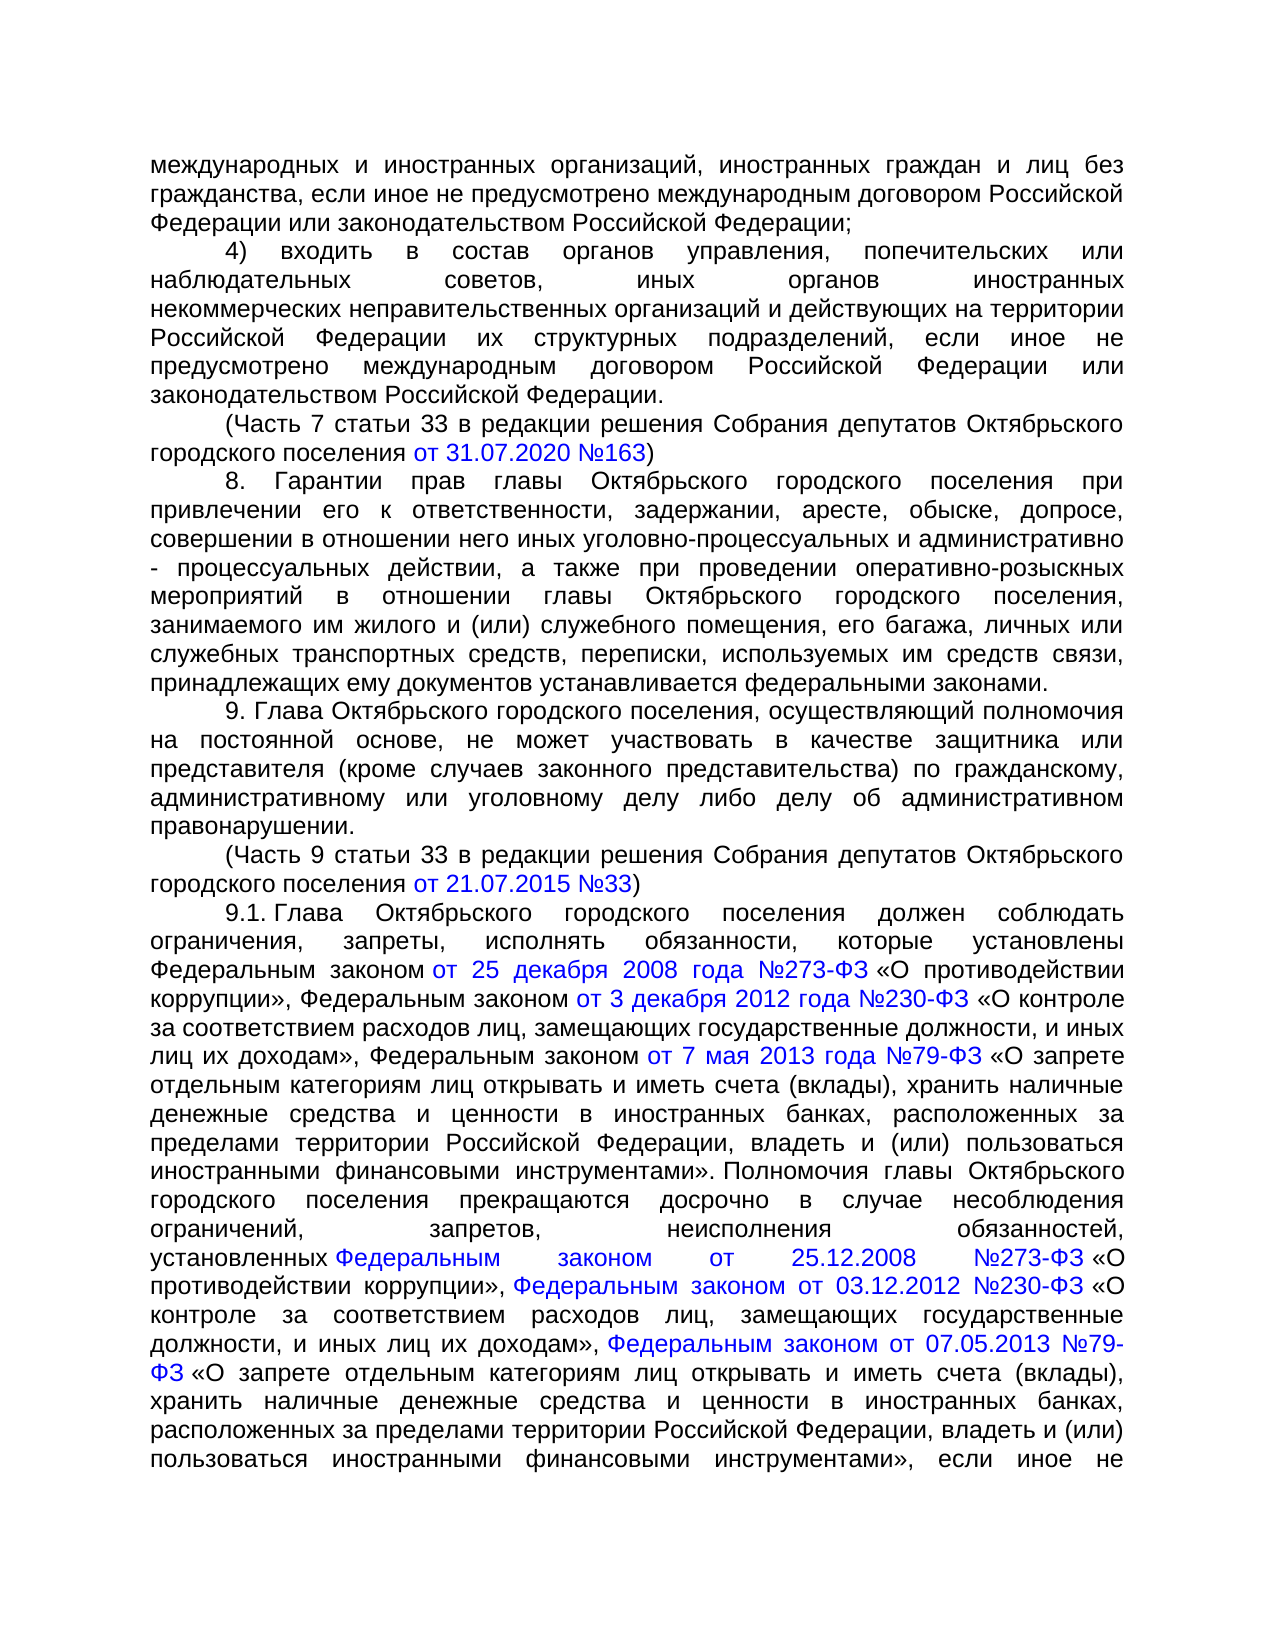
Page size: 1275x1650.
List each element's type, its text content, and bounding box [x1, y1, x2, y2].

text 4) входить в состав органов управления, попечительских или наблюдательных советов, иных органов иностранных некоммерческих неправительственных организаций и действующих на территории Российской Федерации их структурных подразделений, если иное не предусмотрено международным договором Российской Федерации или законодательством Российской Федерации. [150, 236, 1125, 409]
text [150, 150, 1125, 236]
text (Часть 7 статьи 33 в редакции решения Собрания депутатов Октябрьского городского поселения от 31.07.2020 №163) [150, 409, 1125, 466]
text 9. Глава Октябрьского городского поселения, осуществляющий полномочия на постоянной основе, не может участвовать в качестве защитника или представителя (кроме случаев законного представительства) по гражданскому, административному или уголовному делу либо делу об административном правонарушении. [150, 696, 1125, 840]
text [150, 897, 1125, 1472]
text 8. Гарантии прав главы Октябрьского городского поселения при привлечении его к ответственности, задержании, аресте, обыске, допросе, совершении в отношении него иных уголовно-процессуальных и административно - процессуальных действии, а также при проведении оперативно-розыскных мероприятий в отношении главы Октябрьского городского поселения, занимаемого им жилого и (или) служебного помещения, его багажа, личных или служебных транспортных средств, переписки, используемых им средств связи, принадлежащих ему документов устанавливается федеральными законами. [150, 466, 1125, 696]
text (Часть 9 статьи 33 в редакции решения Собрания депутатов Октябрьского городского поселения от 21.07.2015 №33) [150, 840, 1125, 897]
